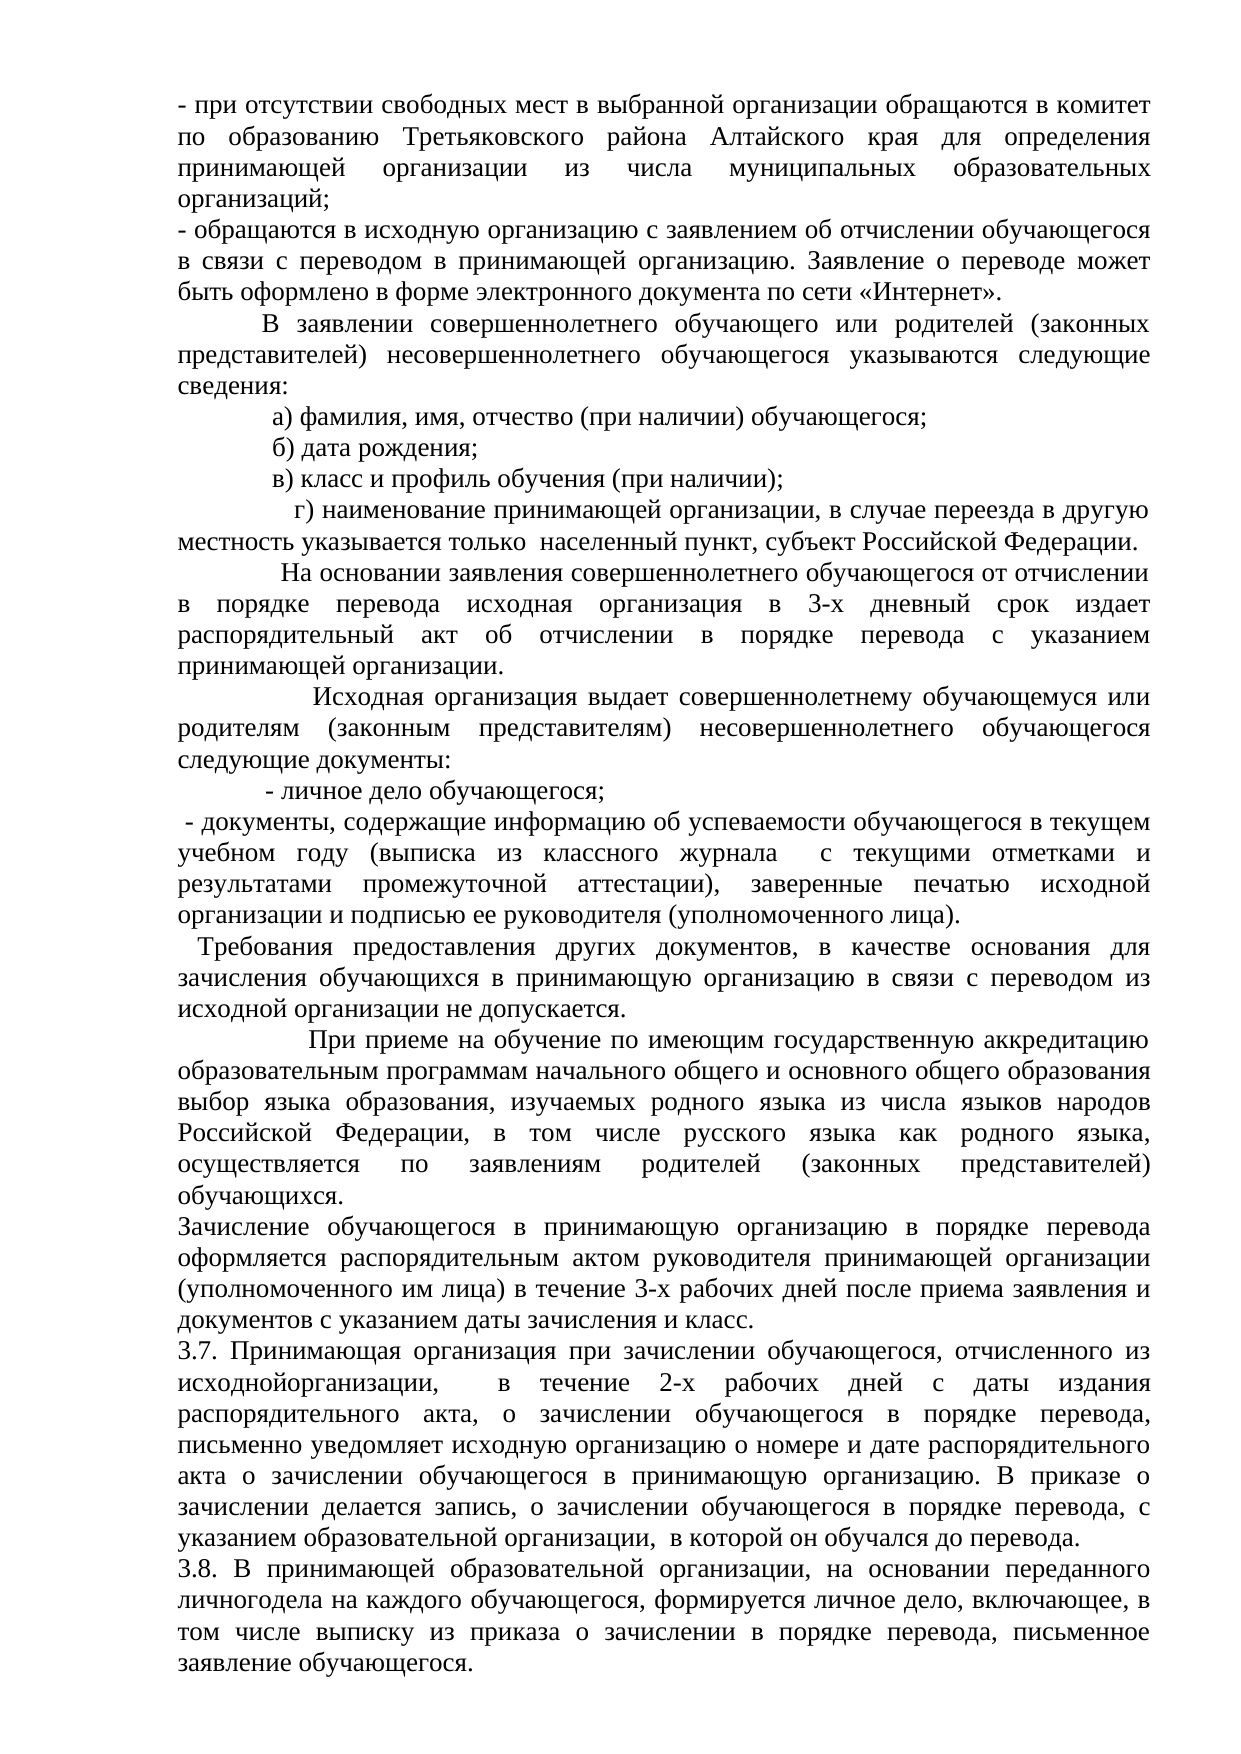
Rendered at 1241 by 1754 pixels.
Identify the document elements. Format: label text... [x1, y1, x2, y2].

text 3.8. В принимающей образовательной организации, на основании переданного личногодела на каждого обучающегося, формируется личное дело, включающее, в том числе выписку из приказа о зачислении в порядке перевода, письменное заявление обучающегося. [177, 1552, 1152, 1677]
text Исходная организация выдает совершеннолетнему обучающемуся или родителям (законным представителям) несовершеннолетнего обучающегося следующие документы: [177, 680, 1152, 774]
text в) класс и профиль обучения (при наличии); [177, 462, 1152, 493]
text а) фамилия, имя, отчество (при наличии) обучающегося; [177, 400, 1152, 431]
text 3.7. Принимающая организация при зачислении обучающегося, отчисленного из исходнойорганизации, в течение 2-х рабочих дней с даты издания распорядительного акта, о зачислении обучающегося в порядке перевода, письменно уведомляет исходную организацию о номере и дате распорядительного акта о зачислении обучающегося в принимающую организацию. В приказе о зачислении делается запись, о зачислении обучающегося в порядке перевода, с указанием образовательной организации, в которой он обучался до перевода. [177, 1334, 1152, 1552]
text В заявлении совершеннолетнего обучающего или родителей (законных представителей) несовершеннолетнего обучающегося указываются следующие сведения: [177, 307, 1152, 400]
text - обращаются в исходную организацию с заявлением об отчислении обучающегося в связи с переводом в принимающей организацию. Заявление о переводе может быть оформлено в форме электронного документа по сети «Интернет». [177, 213, 1152, 307]
text б) дата рождения; [177, 431, 1152, 462]
text Зачисление обучающегося в принимающую организацию в порядке перевода оформляется распорядительным актом руководителя принимающей организации (уполномоченного им лица) в течение 3-х рабочих дней после приема заявления и документов с указанием даты зачисления и класс. [177, 1210, 1152, 1334]
text Требования предоставления других документов, в качестве основания для зачисления обучающихся в принимающую организацию в связи с переводом из исходной организации не допускается. [177, 929, 1152, 1023]
text г) наименование принимающей организации, в случае переезда в другую местность указывается только населенный пункт, субъект Российской Федерации. [177, 493, 1152, 556]
text - документы, содержащие информацию об успеваемости обучающегося в текущем учебном году (выписка из классного журнала с текущими отметками и результатами промежуточной аттестации), заверенные печатью исходной организации и подписью ее руководителя (уполномоченного лица). [177, 805, 1152, 929]
text При приеме на обучение по имеющим государственную аккредитацию образовательным программам начального общего и основного общего образования выбор языка образования, изучаемых родного языка из числа языков народов Российской Федерации, в том числе русского языка как родного языка, осуществляется по заявлениям родителей (законных представителей) обучающихся. [177, 1023, 1152, 1210]
text - личное дело обучающегося; [177, 774, 1152, 805]
text На основании заявления совершеннолетнего обучающегося от отчислении в порядке перевода исходная организация в 3-х дневный срок издает распорядительный акт об отчислении в порядке перевода с указанием принимающей организации. [177, 556, 1152, 680]
text - при отсутствии свободных мест в выбранной организации обращаются в комитет по образованию Третьяковского района Алтайского края для определения принимающей организации из числа муниципальных образовательных организаций; [177, 89, 1152, 213]
